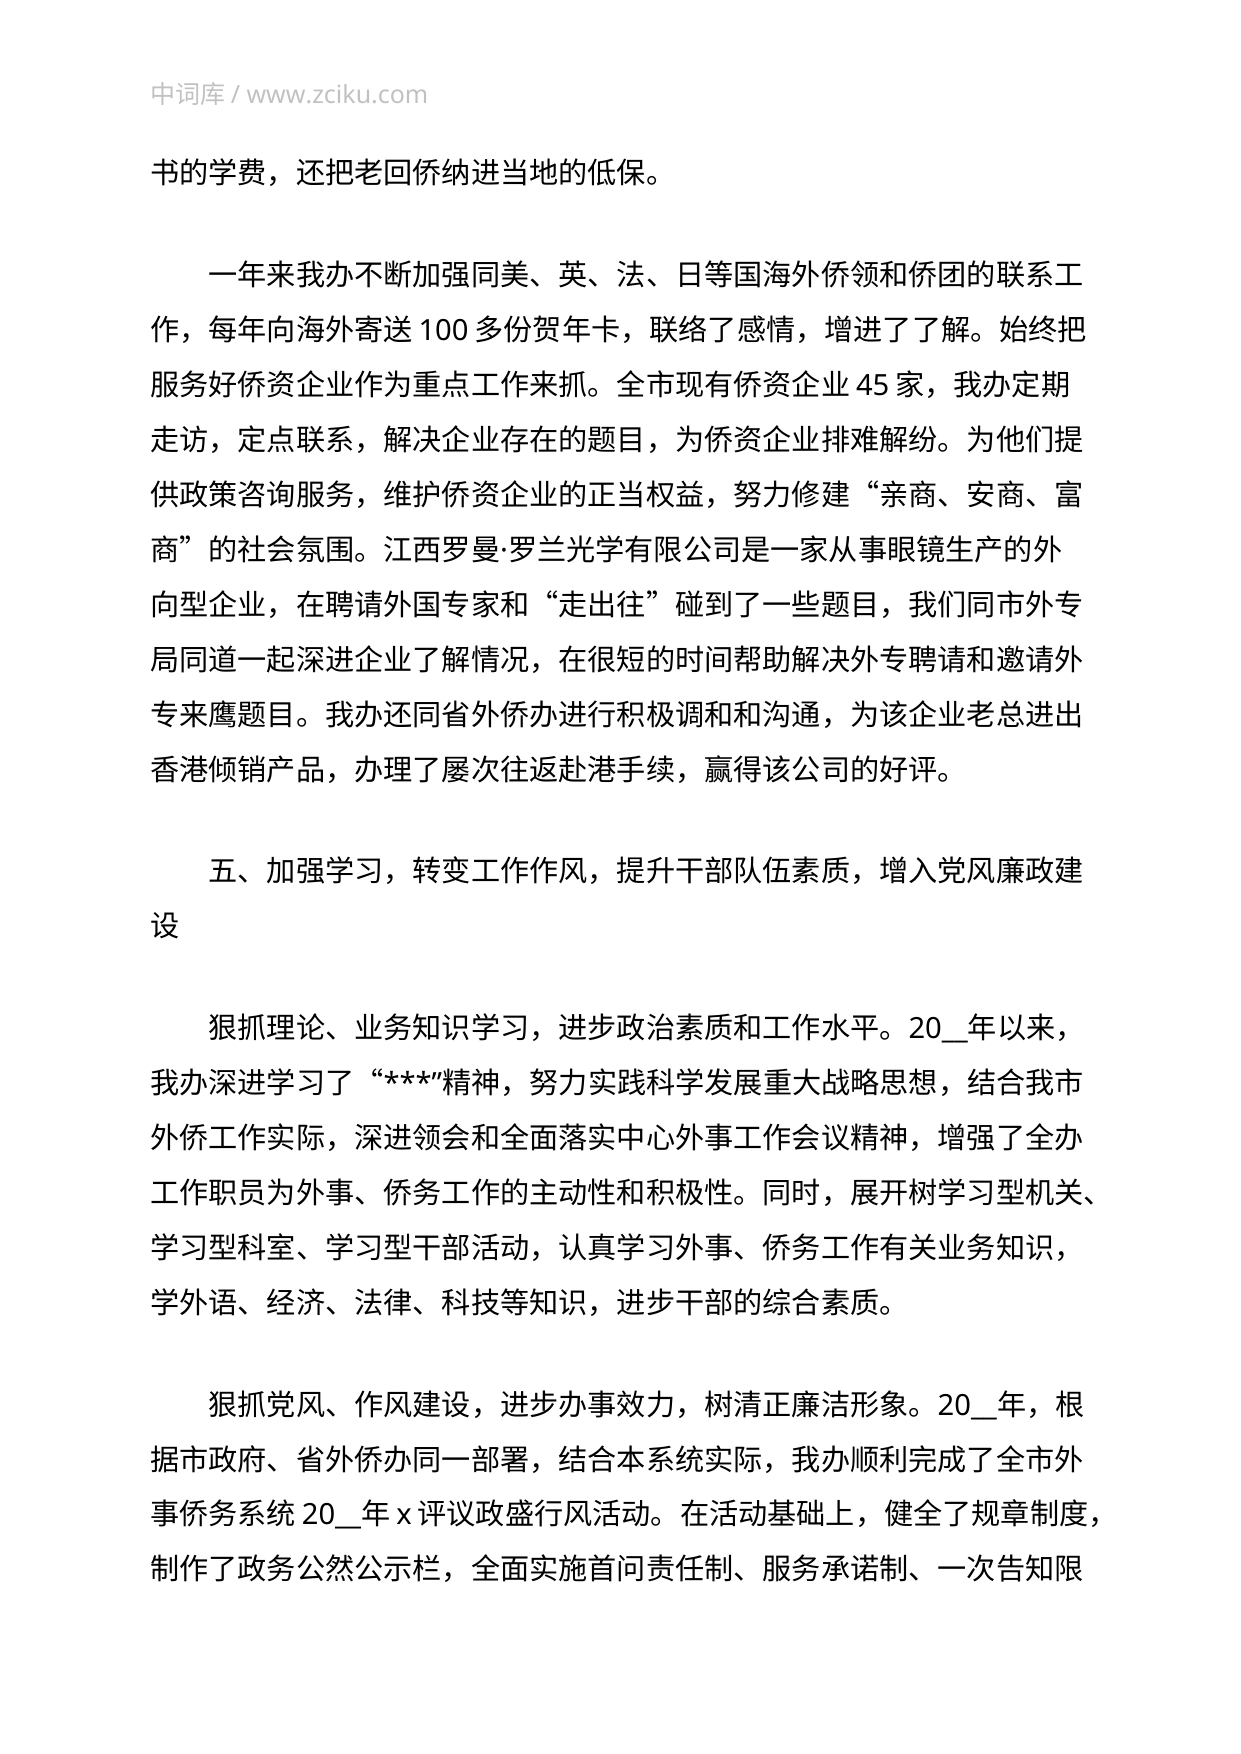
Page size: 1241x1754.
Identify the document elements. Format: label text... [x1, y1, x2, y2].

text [150, 150, 1090, 192]
text 狠抓理论、业务知识学习，进步政治素质和工作水平。20__年以来，我办深进学习了“***”精神，努力实践科学发展重大战略思想，结合我市外侨工作实际，深进领会和全面落实中心外事工作会议精神，增强了全办工作职员为外事、侨务工作的主动性和积极性。同时，展开树学习型机关、学习型科室、学习型干部活动，认真学习外事、侨务工作有关业务知识，学外语、经济、法律、科技等知识，进步干部的综合素质。 [150, 1004, 1090, 1322]
text 五、加强学习，转变工作作风，提升干部队伍素质，增入党风廉政建设 [150, 848, 1090, 945]
text 一年来我办不断加强同美、英、法、日等国海外侨领和侨团的联系工作，每年向海外寄送100多份贺年卡，联络了感情，增进了了解。始终把服务好侨资企业作为重点工作来抓。全市现有侨资企业45家，我办定期走访，定点联系，解决企业存在的题目，为侨资企业排难解纷。为他们提供政策咨询服务，维护侨资企业的正当权益，努力修建“亲商、安商、富商”的社会氛围。江西罗曼·罗兰光学有限公司是一家从事眼镜生产的外向型企业，在聘请外国专家和“走出往”碰到了一些题目，我们同市外专局同道一起深进企业了解情况，在很短的时间帮助解决外专聘请和邀请外专来鹰题目。我办还同省外侨办进行积极调和和沟通，为该企业老总进出香港倾销产品，办理了屡次往返赴港手续，赢得该公司的好评。 [150, 252, 1090, 788]
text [150, 1381, 1090, 1588]
